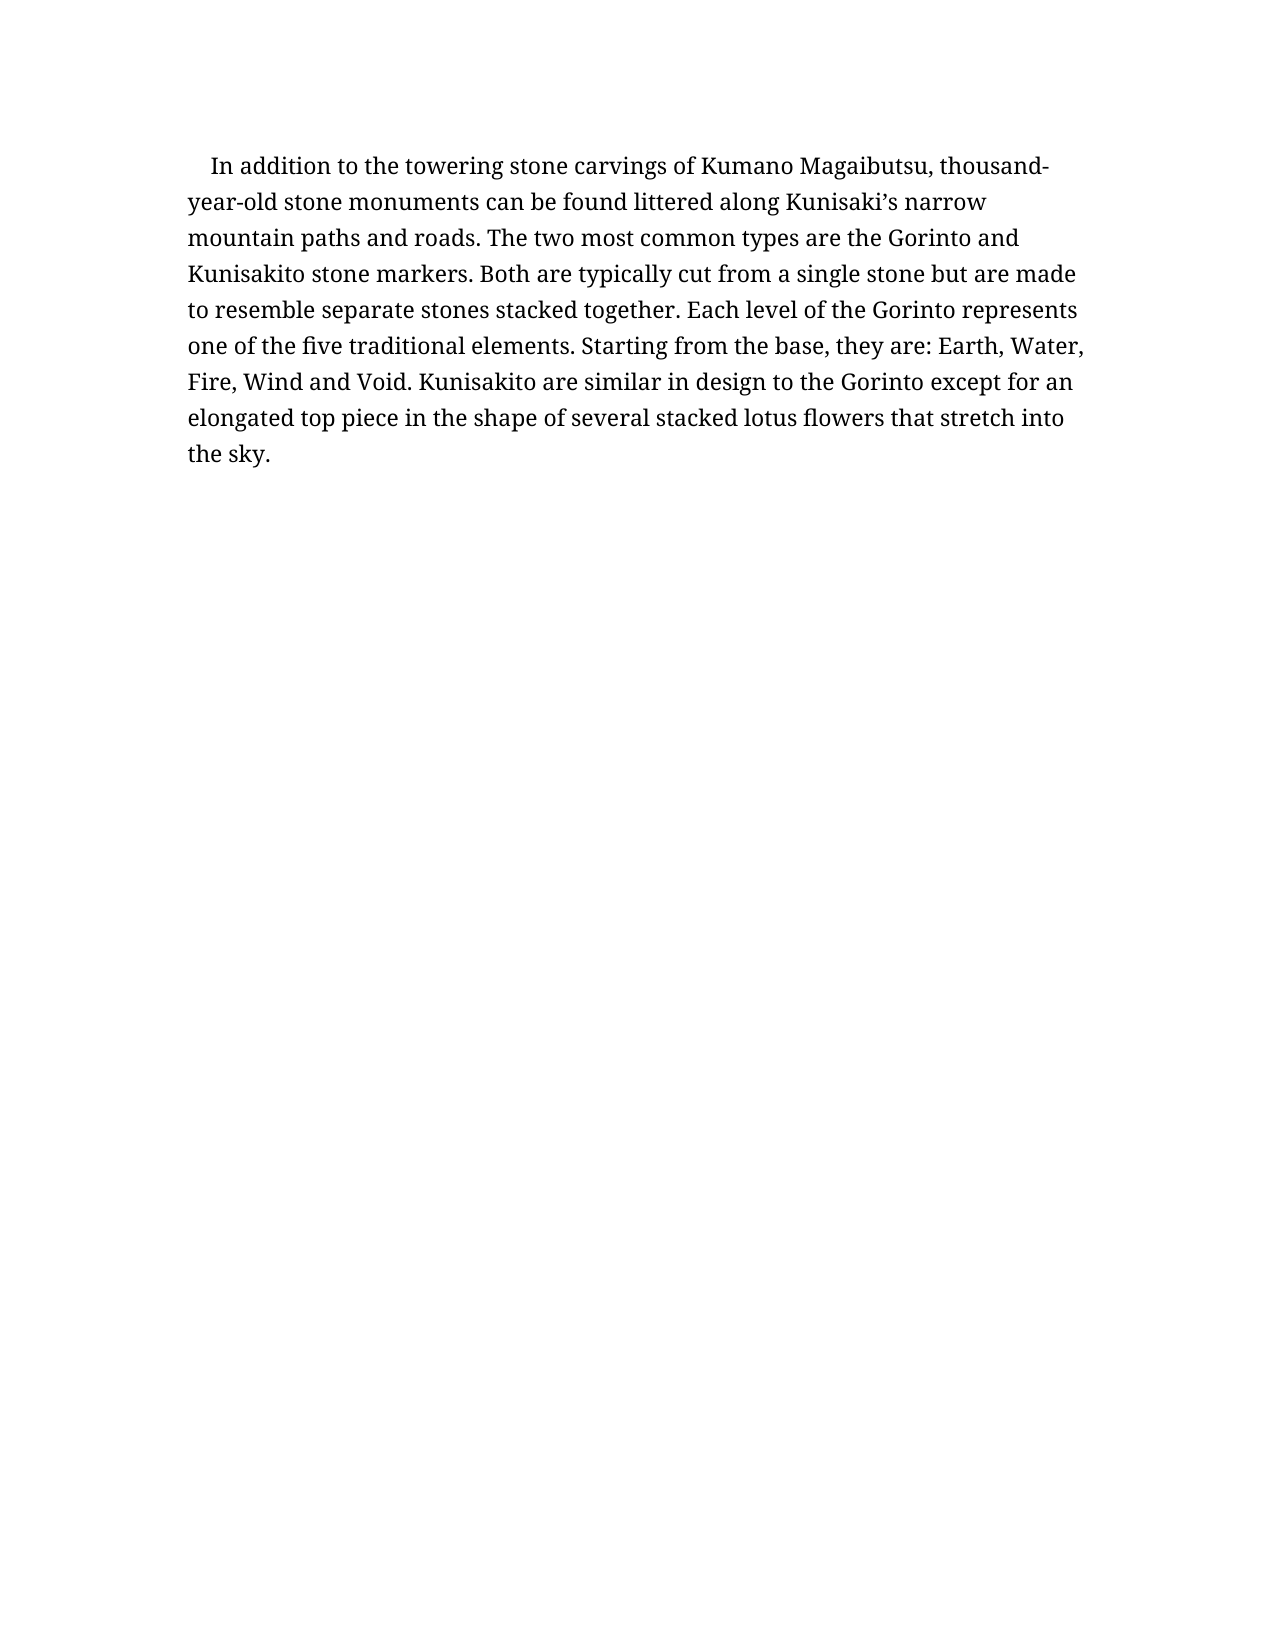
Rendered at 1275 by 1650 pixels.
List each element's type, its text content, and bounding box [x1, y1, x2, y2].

text In addition to the towering stone carvings of Kumano Magaibutsu, thousand-year-old stone monuments can be found littered along Kunisaki’s narrow mountain paths and roads. The two most common types are the Gorinto and Kunisakito stone markers. Both are typically cut from a single stone but are made to resemble separate stones stacked together. Each level of the Gorinto represents one of the five traditional elements. Starting from the base, they are: Earth, Water, Fire, Wind and Void. Kunisakito are similar in design to the Gorinto except for an elongated top piece in the shape of several stacked lotus flowers that stretch into the sky. [187, 150, 1087, 469]
